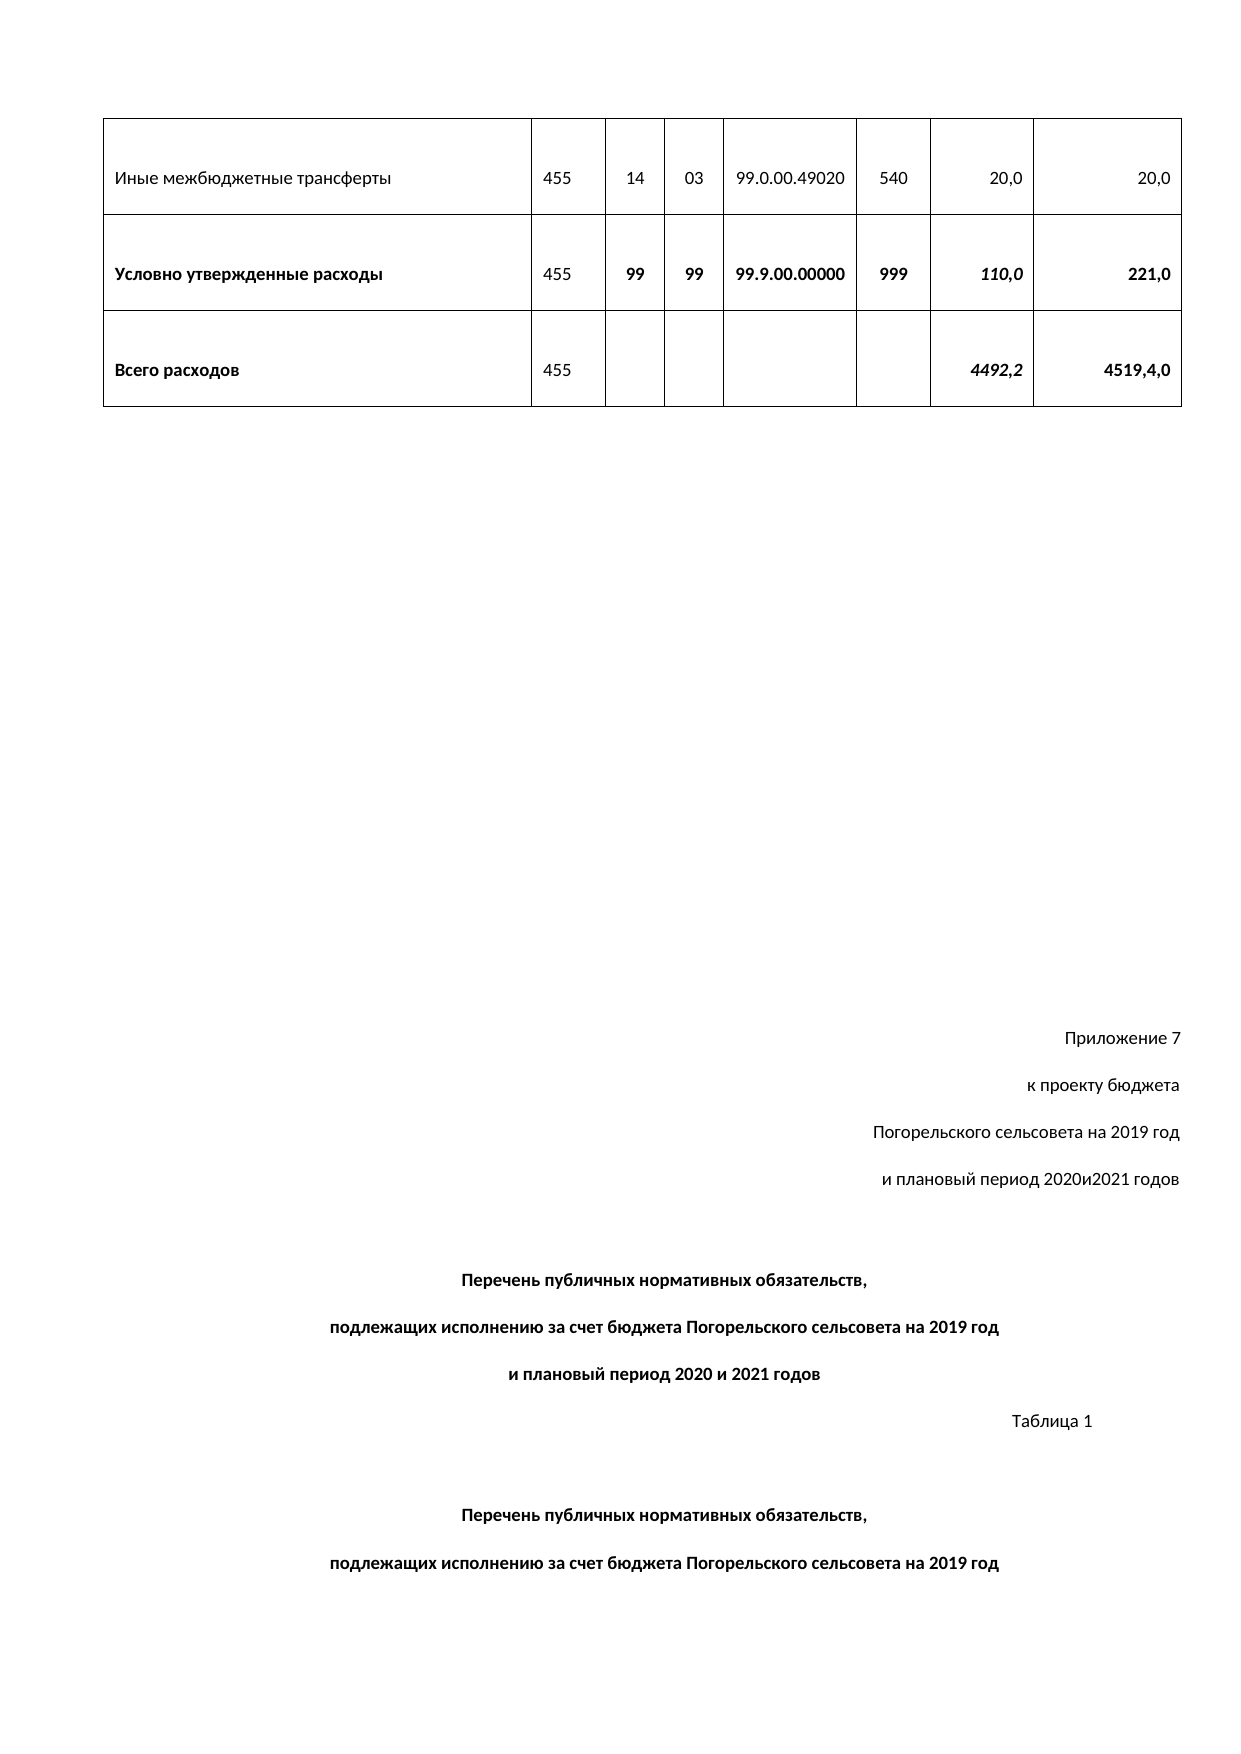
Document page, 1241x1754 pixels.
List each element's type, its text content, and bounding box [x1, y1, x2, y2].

text к проекту бюджета [148, 1073, 1181, 1096]
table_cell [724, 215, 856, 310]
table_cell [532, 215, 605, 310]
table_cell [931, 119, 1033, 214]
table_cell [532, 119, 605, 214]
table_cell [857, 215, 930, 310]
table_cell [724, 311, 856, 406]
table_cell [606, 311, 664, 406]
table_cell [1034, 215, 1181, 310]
text подлежащих исполнению за счет бюджета Погорельского сельсовета на 2019 год [148, 1315, 1181, 1338]
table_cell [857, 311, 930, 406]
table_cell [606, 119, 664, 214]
text Приложение 7 [148, 1026, 1181, 1049]
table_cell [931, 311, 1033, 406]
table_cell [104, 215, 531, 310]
text подлежащих исполнению за счет бюджета Погорельского сельсовета на 2019 год [148, 1551, 1181, 1574]
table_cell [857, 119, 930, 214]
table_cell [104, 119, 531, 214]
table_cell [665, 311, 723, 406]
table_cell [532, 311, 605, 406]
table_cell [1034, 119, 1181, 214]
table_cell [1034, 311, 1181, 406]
text Перечень публичных нормативных обязательств, [148, 1504, 1181, 1527]
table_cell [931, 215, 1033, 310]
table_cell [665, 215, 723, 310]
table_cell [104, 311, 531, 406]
text Таблица 1 [148, 1409, 1181, 1432]
text Погорельского сельсовета на 2019 год [148, 1120, 1181, 1143]
text и плановый период 2020 и 2021 годов [148, 1362, 1181, 1385]
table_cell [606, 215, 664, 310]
text Перечень публичных нормативных обязательств, [148, 1268, 1181, 1291]
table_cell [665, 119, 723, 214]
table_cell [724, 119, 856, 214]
text и плановый период 2020и2021 годов [148, 1167, 1181, 1190]
